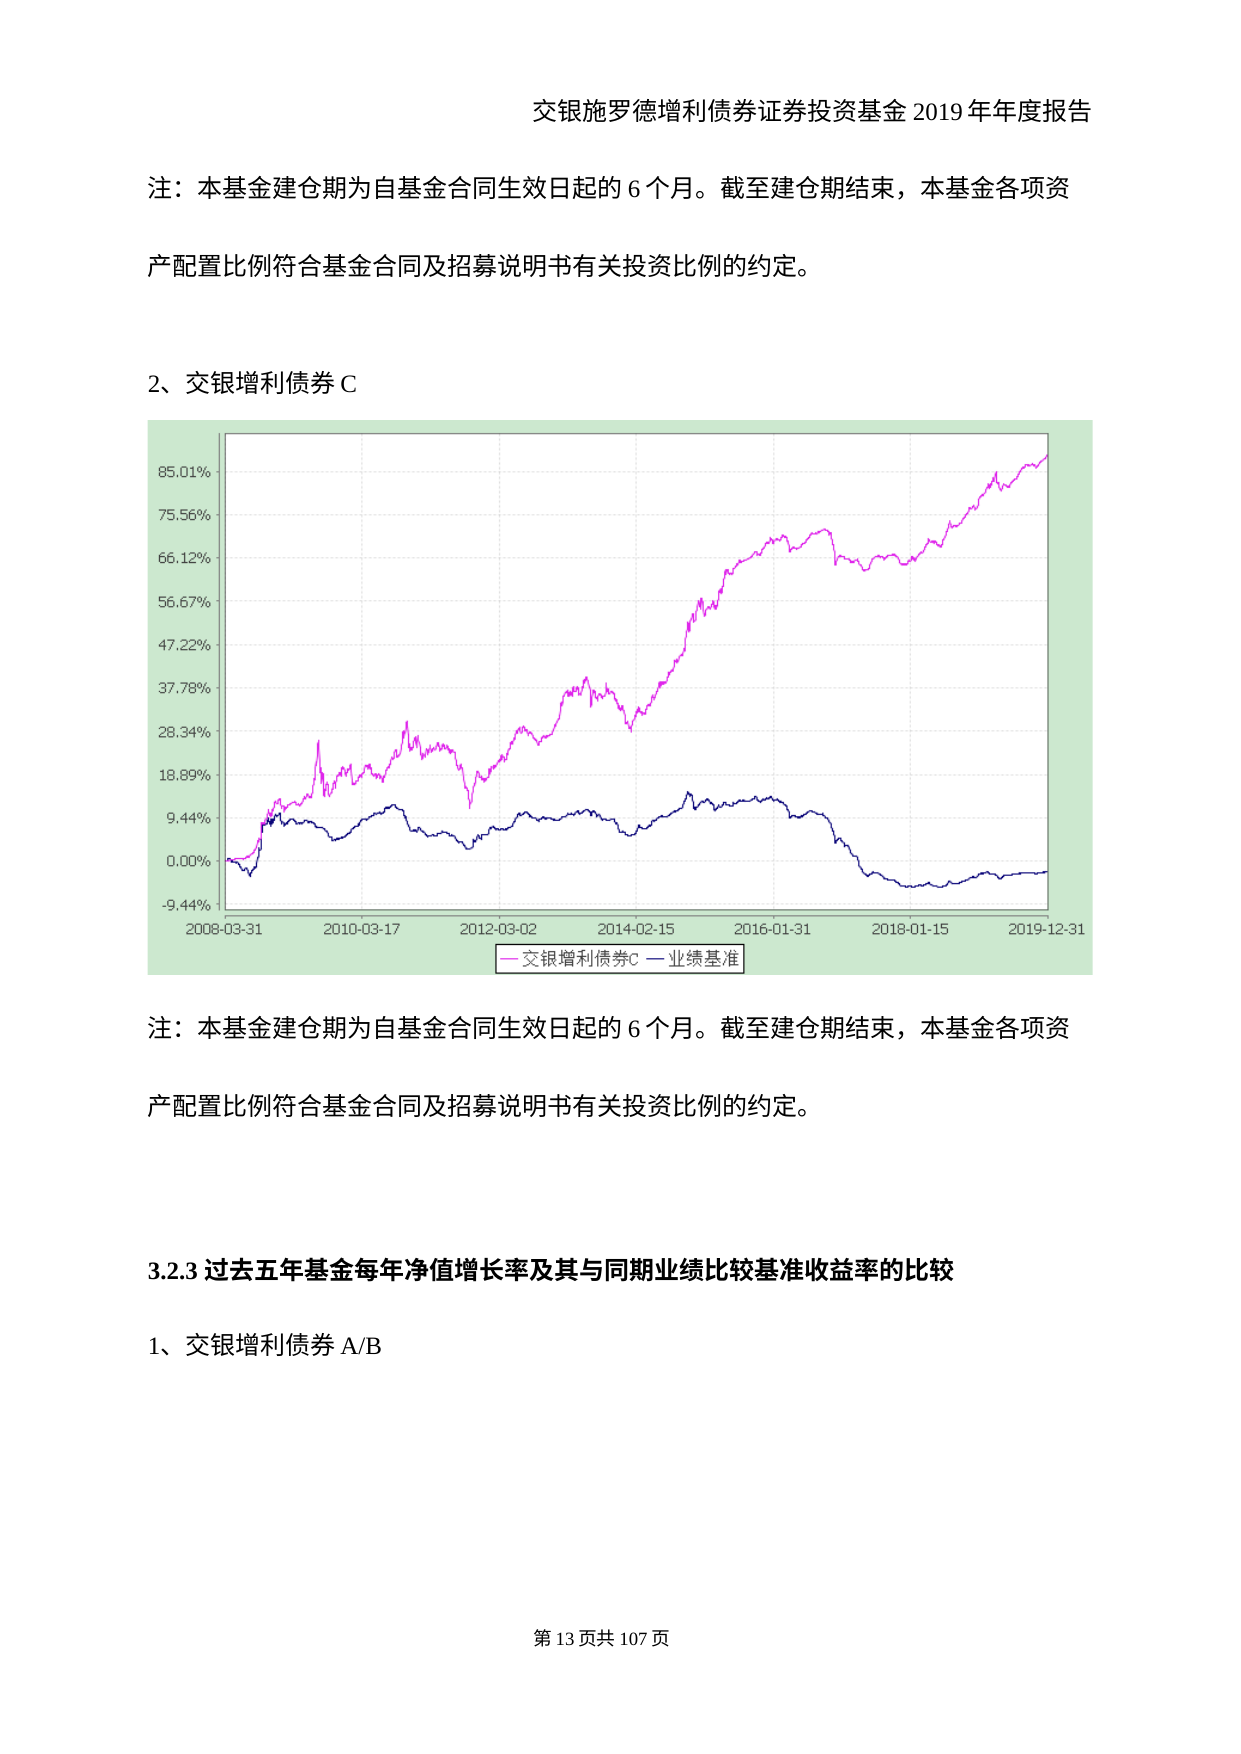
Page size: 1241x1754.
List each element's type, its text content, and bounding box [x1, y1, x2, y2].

text 3.2.3 过去五年基金每年净值增长率及其与同期业绩比较基准收益率的比较 [148, 1236, 1092, 1301]
picture [147, 420, 1093, 975]
text 注：本基金建仓期为自基金合同生效日起的6个月。截至建仓期结束，本基金各项资产配置比例符合基金合同及招募说明书有关投资比例的约定。 [148, 154, 1092, 297]
text 2、交银增利债券C [148, 349, 1092, 414]
text 1、交银增利债券A/B [148, 1311, 1092, 1376]
text 注：本基金建仓期为自基金合同生效日起的6个月。截至建仓期结束，本基金各项资产配置比例符合基金合同及招募说明书有关投资比例的约定。 [148, 994, 1092, 1137]
